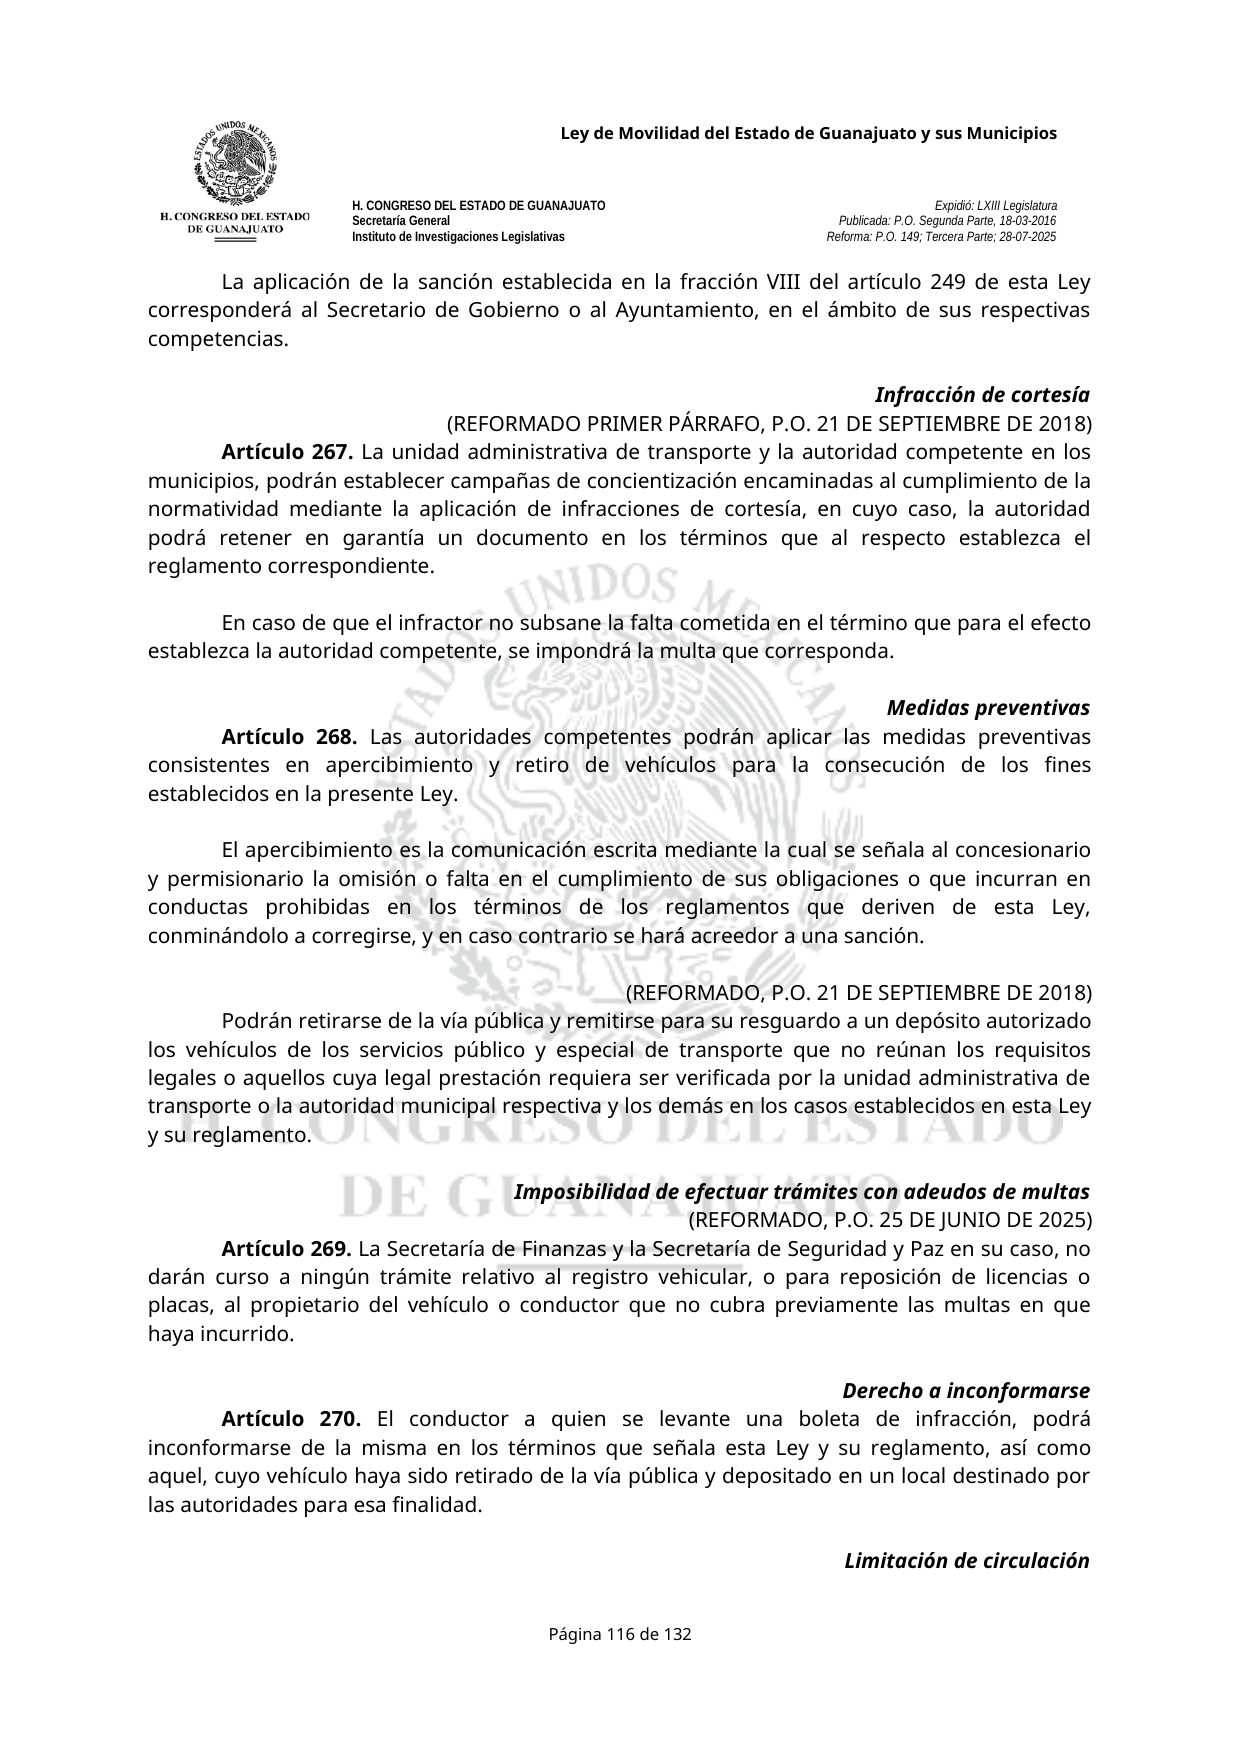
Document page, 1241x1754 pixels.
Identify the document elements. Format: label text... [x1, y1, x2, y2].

text (REFORMADO, P.O. 21 DE SEPTIEMBRE DE 2018) [148, 978, 1092, 1006]
text La aplicación de la sanción establecida en la fracción VIII del artículo 249 de esta Ley corresponderá al Secretario de Gobierno o al Ayuntamiento, en el ámbito de sus respectivas competencias. [148, 267, 1092, 352]
text Artículo 268. Las autoridades competentes podrán aplicar las medidas preventivas consistentes en apercibimiento y retiro de vehículos para la consecución de los fines establecidos en la presente Ley. [148, 722, 1092, 807]
text Podrán retirarse de la vía pública y remitirse para su resguardo a un depósito autorizado los vehículos de los servicios público y especial de transporte que no reúnan los requisitos legales o aquellos cuya legal prestación requiera ser verificada por la unidad administrativa de transporte o la autoridad municipal respectiva y los demás en los casos establecidos en esta Ley y su reglamento. [148, 1006, 1092, 1148]
text (REFORMADO PRIMER PÁRRAFO, P.O. 21 DE SEPTIEMBRE DE 2018) [148, 409, 1092, 437]
text Medidas preventivas [148, 693, 1092, 722]
text Infracción de cortesía [148, 381, 1092, 409]
text Artículo 269. La Secretaría de Finanzas y la Secretaría de Seguridad y Paz en su caso, no darán curso a ningún trámite relativo al registro vehicular, o para reposición de licencias o placas, al propietario del vehículo o conductor que no cubra previamente las multas en que haya incurrido. [148, 1234, 1092, 1347]
text Artículo 270. El conductor a quien se levante una boleta de infracción, podrá inconformarse de la misma en los términos que señala esta Ley y su reglamento, así como aquel, cuyo vehículo haya sido retirado de la vía pública y depositado en un local destinado por las autoridades para esa finalidad. [148, 1404, 1092, 1518]
text El apercibimiento es la comunicación escrita mediante la cual se señala al concesionario y permisionario la omisión o falta en el cumplimiento de sus obligaciones o que incurran en conductas prohibidas en los términos de los reglamentos que deriven de esta Ley, conminándolo a corregirse, y en caso contrario se hará acreedor a una sanción. [148, 836, 1092, 949]
text Artículo 267. La unidad administrativa de transporte y la autoridad competente en los municipios, podrán establecer campañas de concientización encaminadas al cumplimiento de la normatividad mediante la aplicación de infracciones de cortesía, en cuyo caso, la autoridad podrá retener en garantía un documento en los términos que al respecto establezca el reglamento correspondiente. [148, 437, 1092, 580]
text Limitación de circulación [148, 1547, 1092, 1575]
text En caso de que el infractor no subsane la falta cometida en el término que para el efecto establezca la autoridad competente, se impondrá la multa que corresponda. [148, 608, 1092, 665]
text Derecho a inconformarse [148, 1376, 1092, 1404]
picture [160, 121, 310, 248]
text (REFORMADO, P.O. 25 DE JUNIO DE 2025) [148, 1205, 1092, 1234]
text Imposibilidad de efectuar trámites con adeudos de multas [148, 1177, 1092, 1205]
